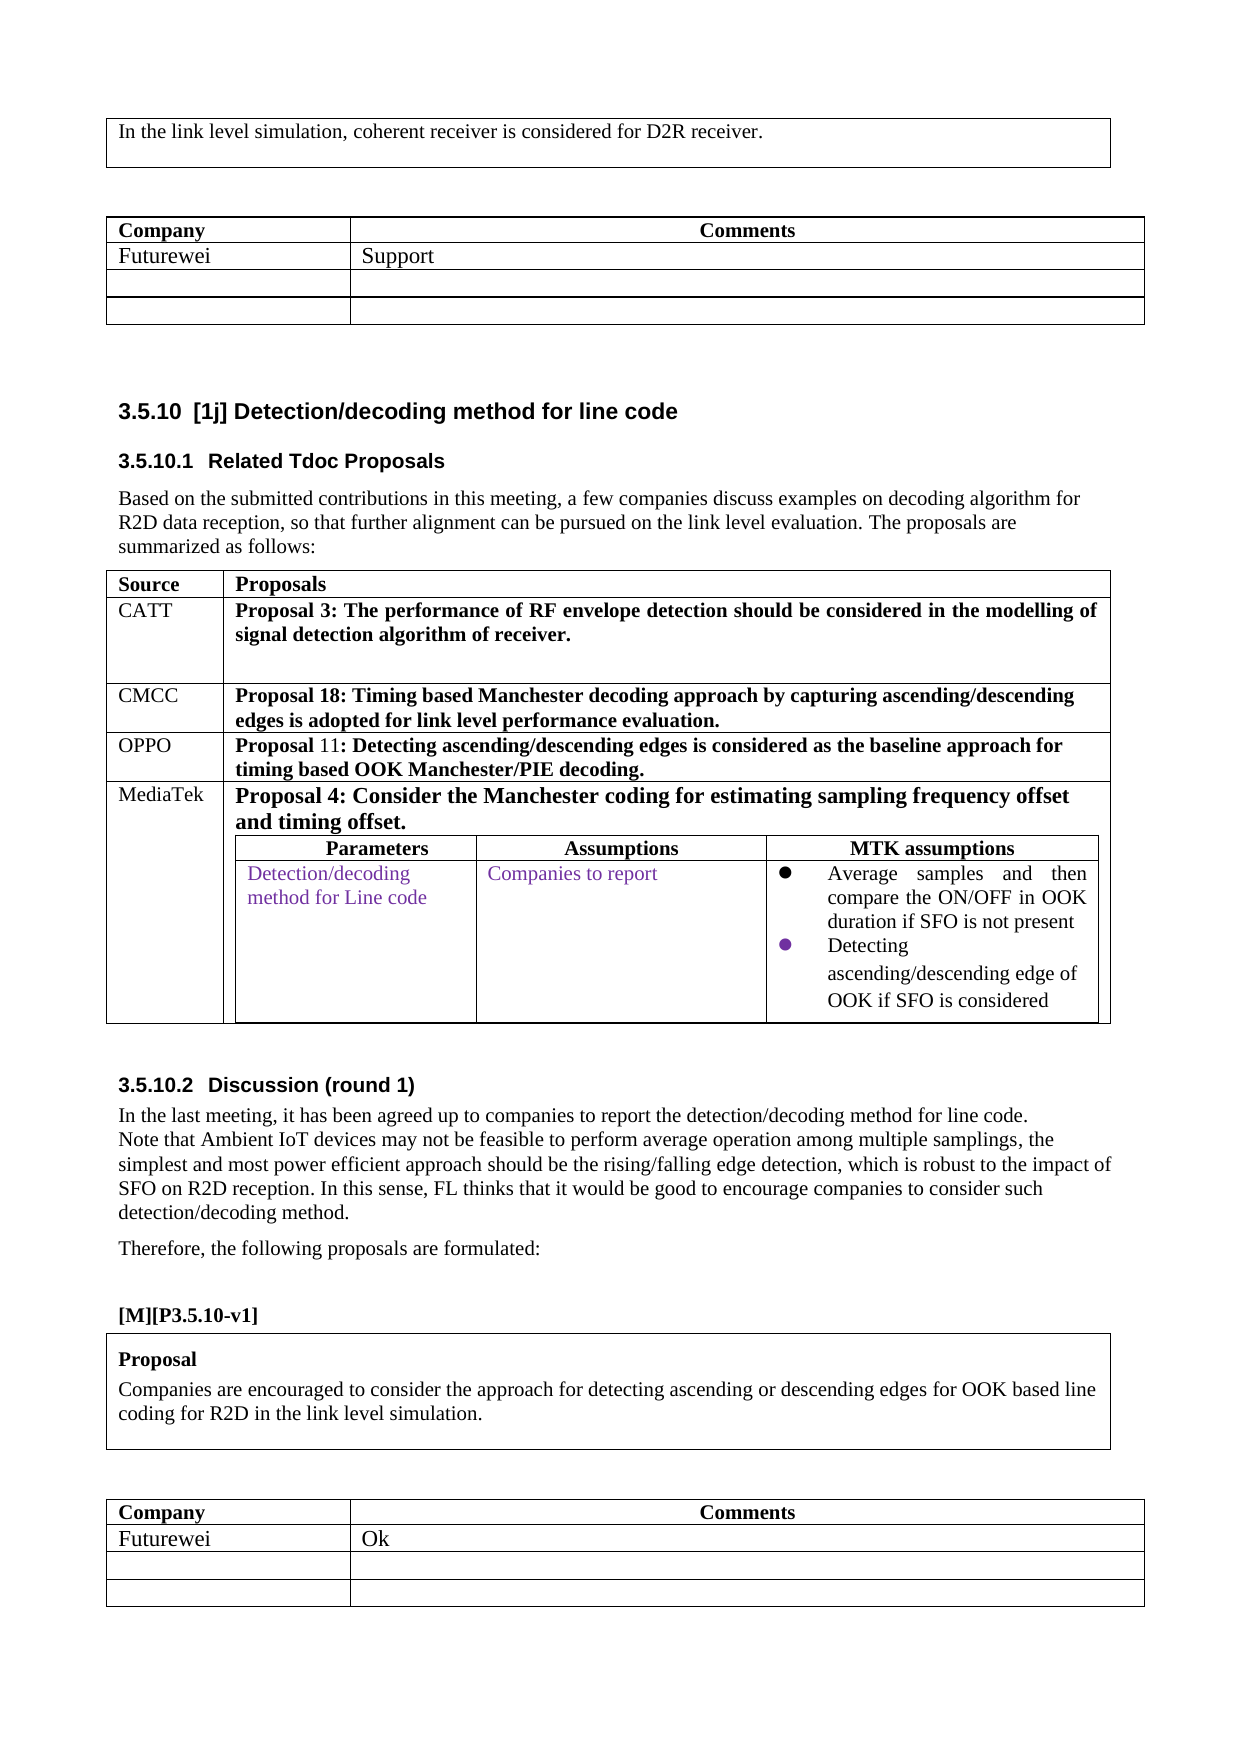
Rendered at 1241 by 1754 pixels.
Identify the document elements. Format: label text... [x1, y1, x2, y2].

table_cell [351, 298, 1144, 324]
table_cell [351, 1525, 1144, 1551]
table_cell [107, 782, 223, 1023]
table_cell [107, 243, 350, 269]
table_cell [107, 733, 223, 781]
text Therefore, the following proposals are formulated: [118, 1236, 1122, 1260]
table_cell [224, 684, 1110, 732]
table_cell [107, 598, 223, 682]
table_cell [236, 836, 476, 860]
text In the last meeting, it has been agreed up to companies to report the detection/decoding method for line code. [118, 1103, 1122, 1127]
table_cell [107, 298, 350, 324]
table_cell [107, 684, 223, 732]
subtitle Related Tdoc Proposals [118, 449, 1122, 473]
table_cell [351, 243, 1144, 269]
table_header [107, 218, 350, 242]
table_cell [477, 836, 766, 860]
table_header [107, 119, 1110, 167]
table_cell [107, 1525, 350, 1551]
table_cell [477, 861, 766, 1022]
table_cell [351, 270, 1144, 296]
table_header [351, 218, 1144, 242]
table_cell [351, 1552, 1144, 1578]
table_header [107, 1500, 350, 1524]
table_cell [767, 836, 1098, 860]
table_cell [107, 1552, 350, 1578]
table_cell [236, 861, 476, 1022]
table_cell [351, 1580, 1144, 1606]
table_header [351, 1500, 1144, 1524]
text Note that Ambient IoT devices may not be feasible to perform average operation among multiple samplings, the simplest and most power efficient approach should be the rising/falling edge detection, which is robust to the impact of SFO on R2D reception. In this sense, FL thinks that it would be good to encourage companies to consider such detection/decoding method. [118, 1127, 1122, 1224]
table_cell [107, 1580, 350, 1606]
text Based on the submitted contributions in this meeting, a few companies discuss examples on decoding algorithm for R2D data reception, so that further alignment can be pursued on the link level evaluation. The proposals are summarized as follows: [118, 486, 1122, 558]
subtitle Discussion (round 1) [118, 1073, 1122, 1097]
subtitle [1j] Detection/decoding method for line code [118, 398, 1122, 424]
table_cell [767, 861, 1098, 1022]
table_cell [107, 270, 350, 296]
text [M][P3.5.10-v1] [118, 1303, 1122, 1327]
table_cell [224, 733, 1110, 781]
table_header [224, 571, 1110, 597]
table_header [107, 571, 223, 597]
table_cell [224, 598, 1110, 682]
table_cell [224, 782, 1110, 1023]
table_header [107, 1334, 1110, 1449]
